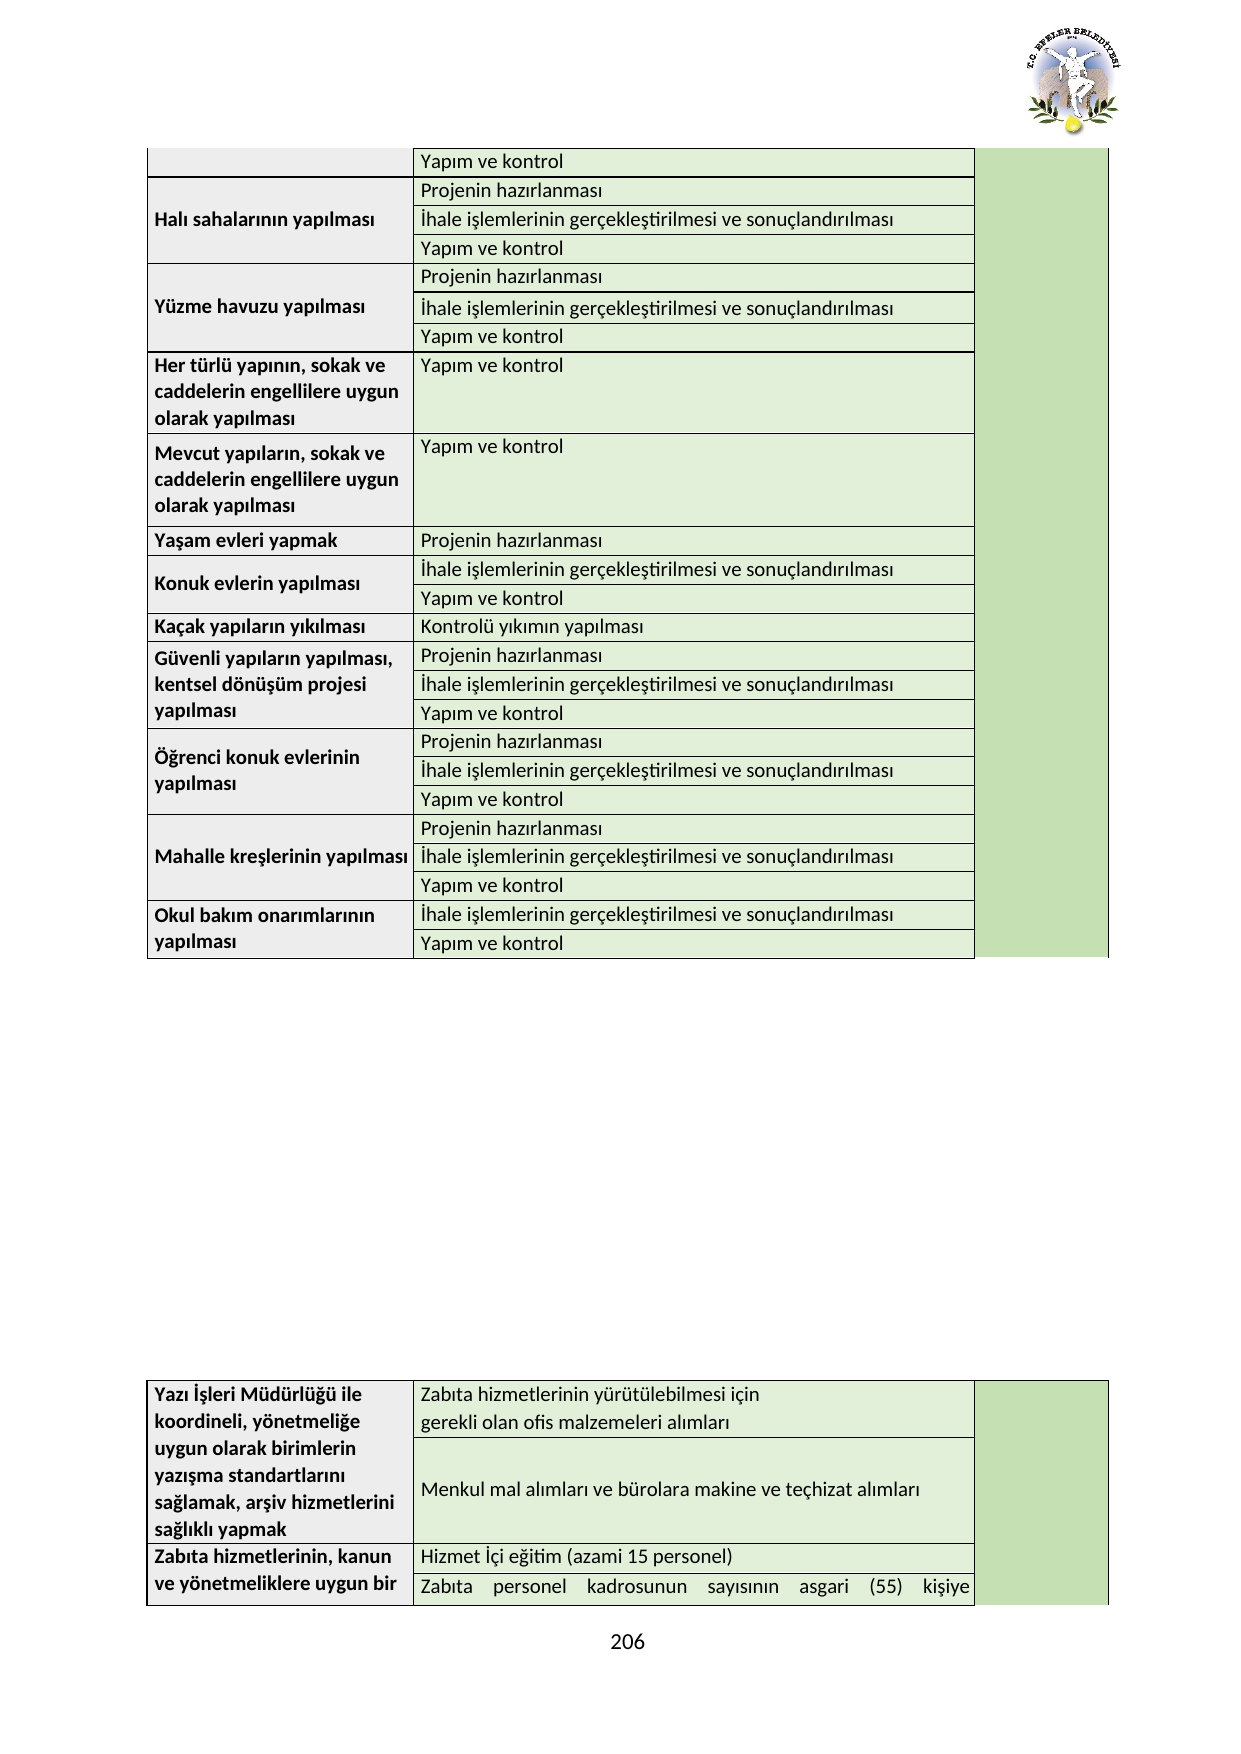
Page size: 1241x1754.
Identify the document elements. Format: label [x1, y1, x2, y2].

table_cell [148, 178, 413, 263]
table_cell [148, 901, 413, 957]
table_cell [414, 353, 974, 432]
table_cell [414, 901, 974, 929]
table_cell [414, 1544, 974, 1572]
picture [1026, 26, 1121, 139]
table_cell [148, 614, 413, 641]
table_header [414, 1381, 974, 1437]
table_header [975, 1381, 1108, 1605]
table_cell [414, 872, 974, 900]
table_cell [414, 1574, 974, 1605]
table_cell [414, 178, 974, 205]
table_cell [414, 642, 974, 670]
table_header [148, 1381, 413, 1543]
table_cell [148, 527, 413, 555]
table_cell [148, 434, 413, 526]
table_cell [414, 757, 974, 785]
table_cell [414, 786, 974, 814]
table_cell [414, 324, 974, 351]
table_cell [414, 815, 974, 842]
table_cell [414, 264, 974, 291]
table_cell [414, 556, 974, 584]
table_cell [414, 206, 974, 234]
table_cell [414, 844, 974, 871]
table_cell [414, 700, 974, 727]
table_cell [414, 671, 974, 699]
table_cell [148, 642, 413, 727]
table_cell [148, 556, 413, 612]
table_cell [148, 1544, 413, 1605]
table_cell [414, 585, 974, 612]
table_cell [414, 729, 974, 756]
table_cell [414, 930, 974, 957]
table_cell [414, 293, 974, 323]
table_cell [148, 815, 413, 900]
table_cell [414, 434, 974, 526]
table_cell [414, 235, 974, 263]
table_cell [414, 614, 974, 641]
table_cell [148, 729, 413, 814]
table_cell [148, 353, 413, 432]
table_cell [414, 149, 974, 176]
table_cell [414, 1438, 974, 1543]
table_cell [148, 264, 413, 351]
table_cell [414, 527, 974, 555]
